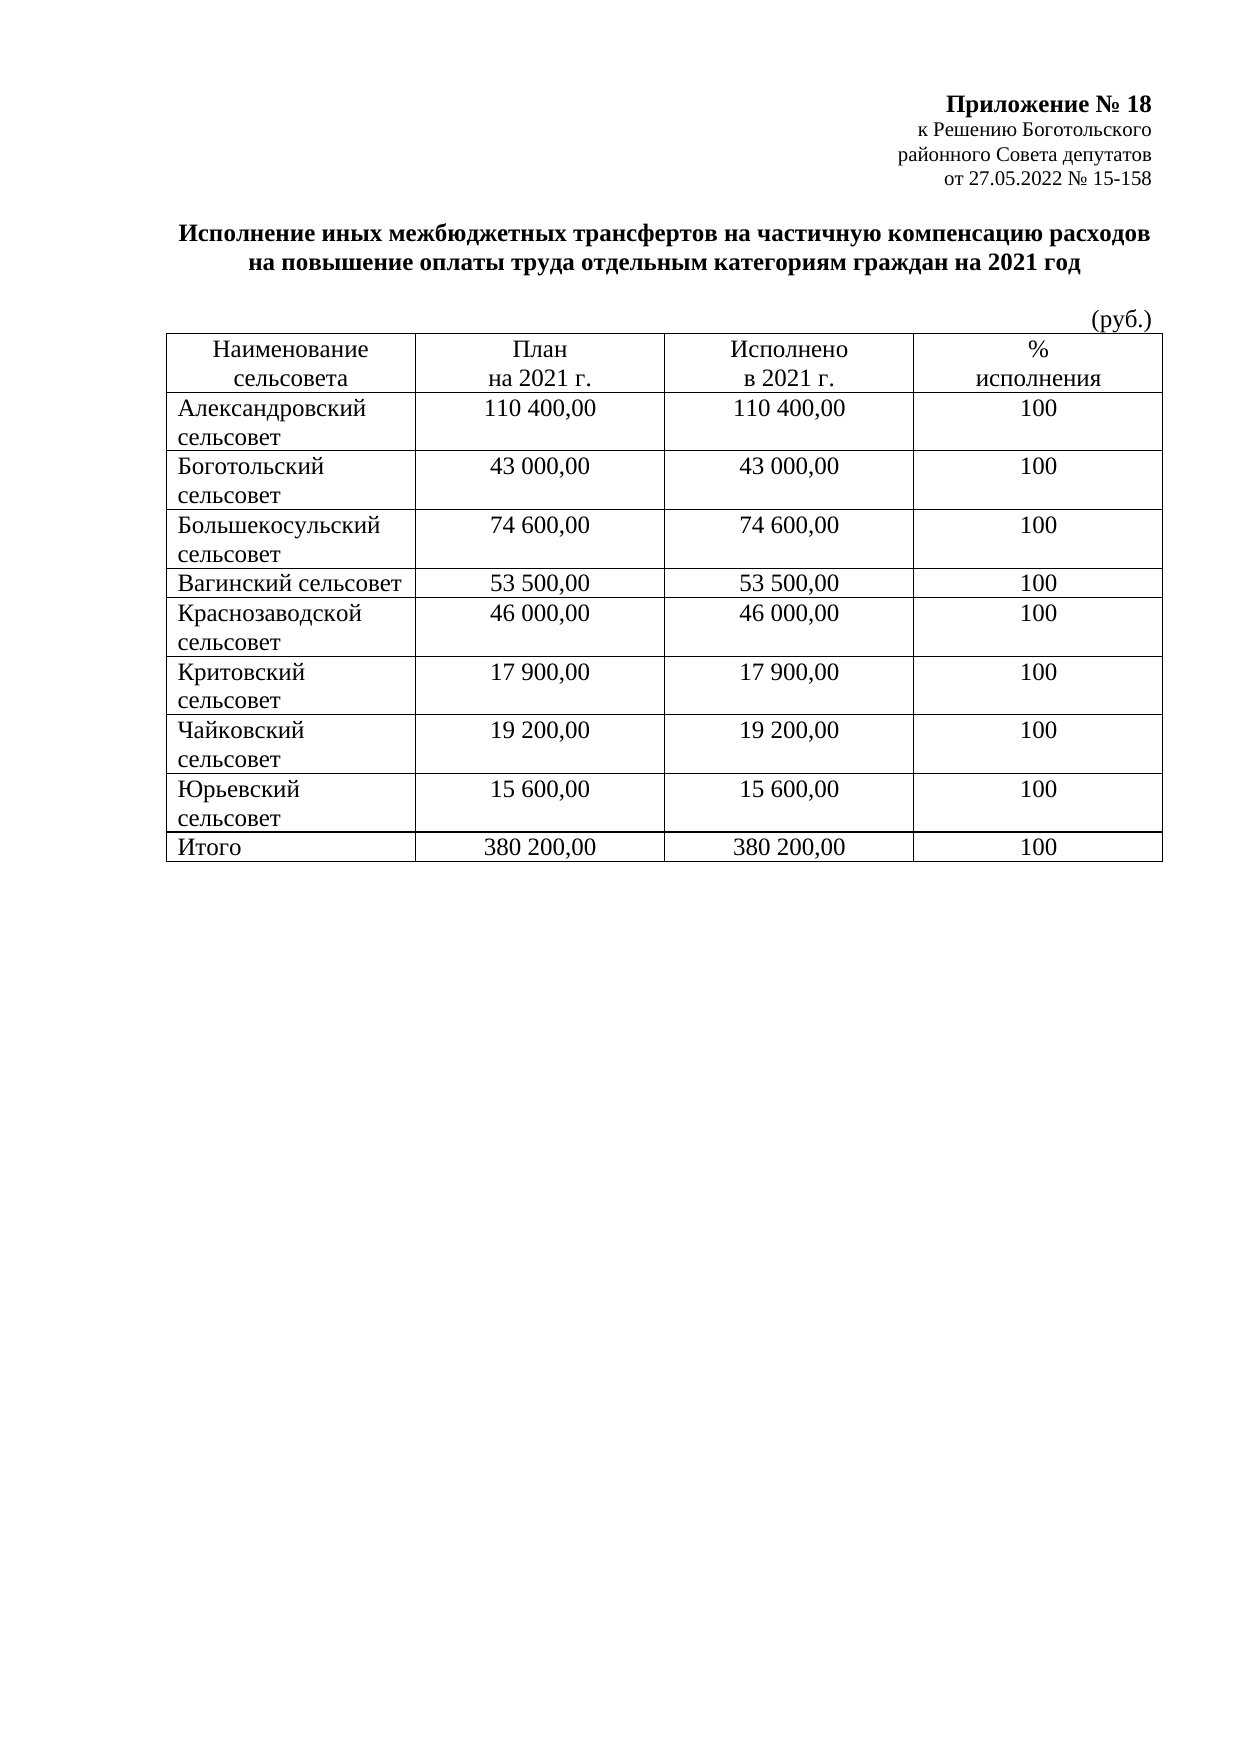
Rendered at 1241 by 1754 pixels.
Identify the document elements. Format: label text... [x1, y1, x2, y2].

table_cell 100 [914, 393, 1162, 450]
table_cell 100 [914, 657, 1162, 714]
table_cell 100 [914, 451, 1162, 509]
text (руб.) [177, 304, 1152, 333]
table_cell 110 400,00 [416, 393, 664, 450]
table_header % исполнения [914, 334, 1162, 392]
text Приложение № 18 [177, 89, 1152, 117]
table_cell 100 [914, 715, 1162, 773]
table_cell Критовский сельсовет [167, 657, 415, 714]
table_cell 100 [914, 774, 1162, 831]
table_cell 100 [914, 569, 1162, 597]
text от 27.05.2022 № 15-158 [833, 166, 1152, 189]
table_cell Итого [167, 833, 415, 861]
table_cell 43 000,00 [665, 451, 913, 509]
table_cell Боготольский сельсовет [167, 451, 415, 509]
table_cell 43 000,00 [416, 451, 664, 509]
table_cell 380 200,00 [416, 833, 664, 861]
table_cell Вагинский сельсовет [167, 569, 415, 597]
table_cell 46 000,00 [416, 598, 664, 656]
table_cell 74 600,00 [416, 510, 664, 567]
text к Решению Боготольского районного Совета депутатов [833, 117, 1152, 166]
table_cell Большекосульский сельсовет [167, 510, 415, 567]
table_cell 19 200,00 [416, 715, 664, 773]
table_header Наименование сельсовета [167, 334, 415, 392]
table_cell 15 600,00 [665, 774, 913, 831]
table_cell 17 900,00 [416, 657, 664, 714]
table_header Исполнено в 2021 г. [665, 334, 913, 392]
table_cell 53 500,00 [416, 569, 664, 597]
table_cell 74 600,00 [665, 510, 913, 567]
table_cell 110 400,00 [665, 393, 913, 450]
table_cell 19 200,00 [665, 715, 913, 773]
table_cell 15 600,00 [416, 774, 664, 831]
table_header План на 2021 г. [416, 334, 664, 392]
text Исполнение иных межбюджетных трансфертов на частичную компенсацию расходов на повышение оплаты труда отдельным категориям граждан на 2021 год [177, 218, 1152, 276]
table_cell 380 200,00 [665, 833, 913, 861]
table_cell Александровский сельсовет [167, 393, 415, 450]
table_cell 46 000,00 [665, 598, 913, 656]
table_cell 100 [914, 598, 1162, 656]
table_cell 100 [914, 510, 1162, 567]
table_cell 53 500,00 [665, 569, 913, 597]
table_cell 100 [914, 833, 1162, 861]
table_cell Юрьевский сельсовет [167, 774, 415, 831]
table_cell 17 900,00 [665, 657, 913, 714]
table_cell Чайковский сельсовет [167, 715, 415, 773]
table_cell Краснозаводской сельсовет [167, 598, 415, 656]
